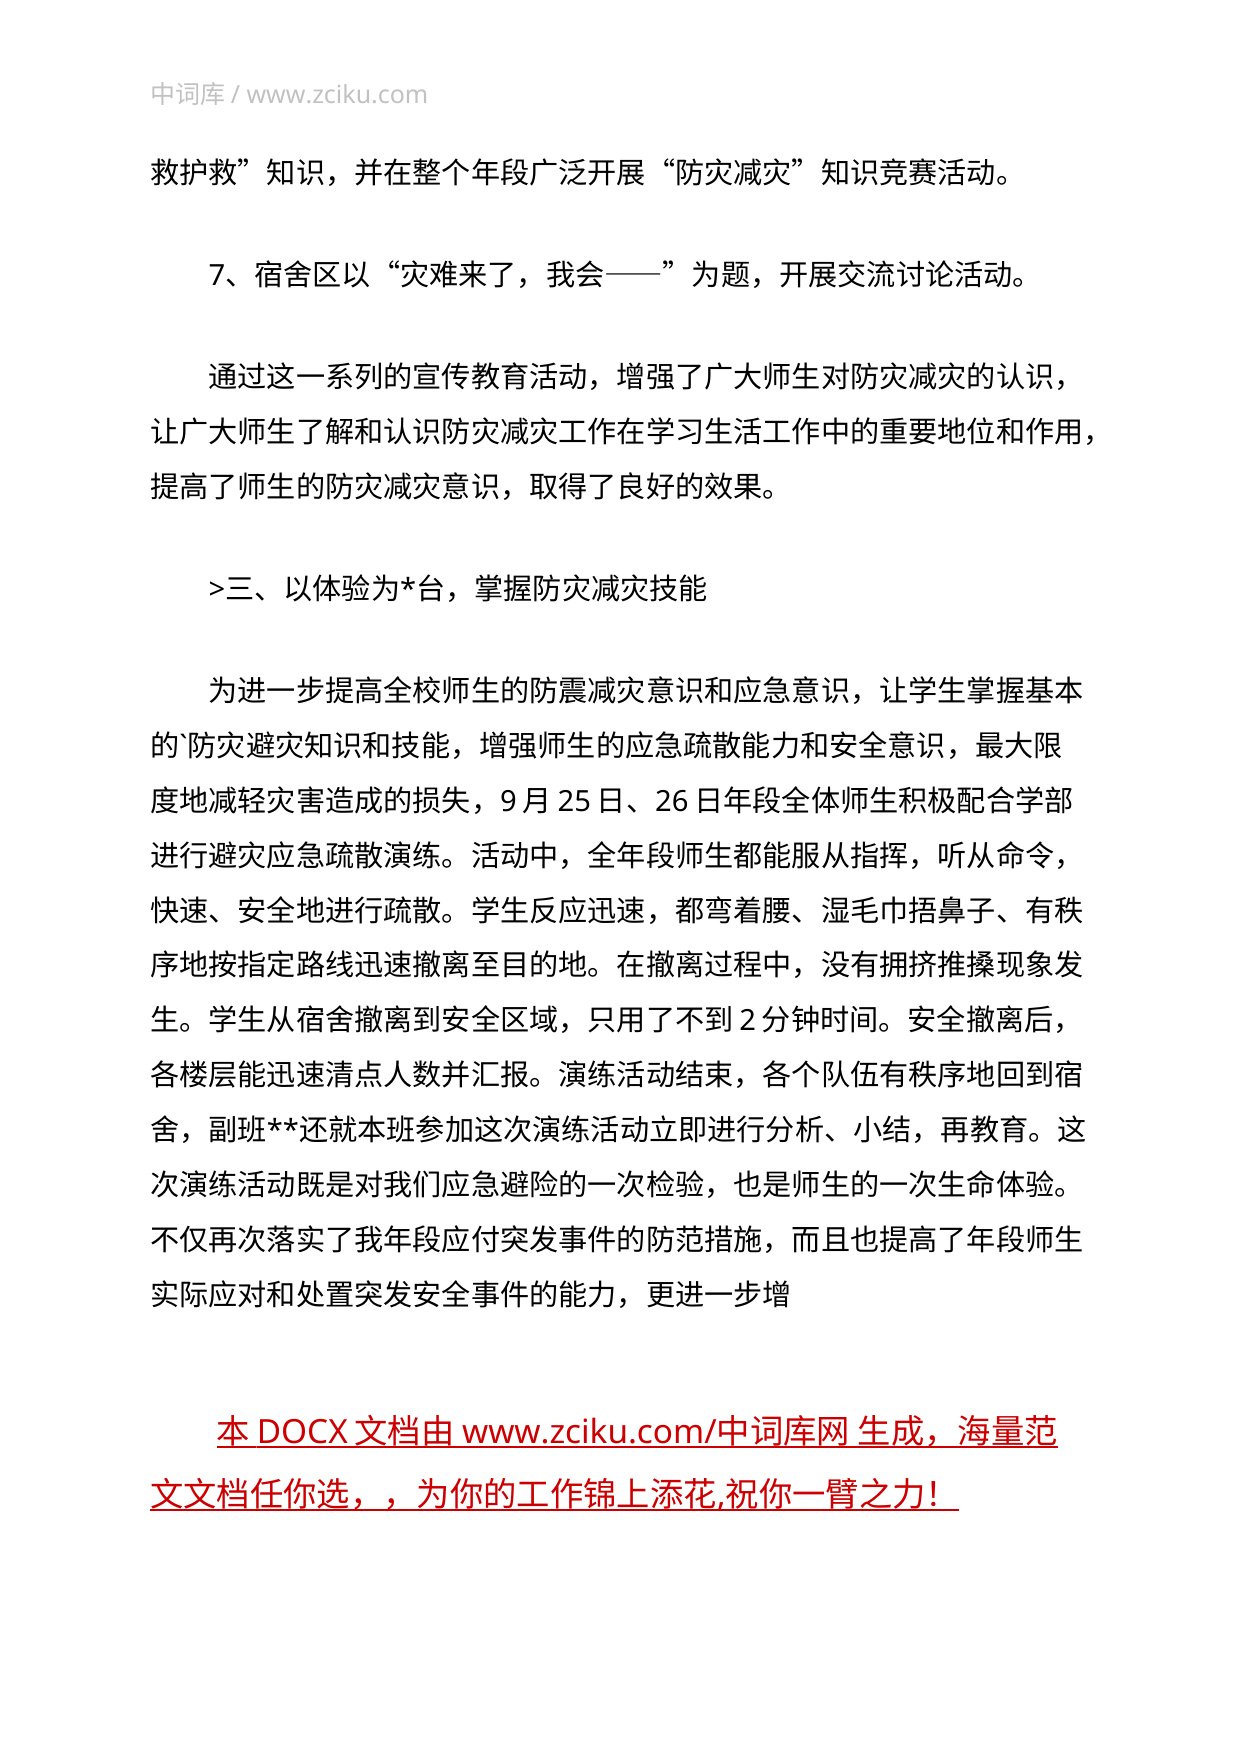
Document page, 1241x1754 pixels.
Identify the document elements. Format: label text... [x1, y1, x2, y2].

text 7、宿舍区以“灾难来了，我会——”为题，开展交流讨论活动。 [150, 252, 1090, 294]
text 通过这一系列的宣传教育活动，增强了广大师生对防灾减灾的认识，让广大师生了解和认识防灾减灾工作在学习生活工作中的重要地位和作用，提高了师生的防灾减灾意识，取得了良好的效果。 [150, 354, 1090, 506]
text 本DOCX文档由 www.zciku.com/中词库网 生成，海量范文文档任你选，，为你的工作锦上添花,祝你一臂之力！ [150, 1404, 1090, 1516]
text 为进一步提高全校师生的防震减灾意识和应急意识，让学生掌握基本的`防灾避灾知识和技能，增强师生的应急疏散能力和安全意识，最大限度地减轻灾害造成的损失，9月25日、26日年段全体师生积极配合学部进行避灾应急疏散演练。活动中，全年段师生都能服从指挥，听从命令，快速、安全地进行疏散。学生反应迅速，都弯着腰、湿毛巾捂鼻子、有秩序地按指定路线迅速撤离至目的地。在撤离过程中，没有拥挤推搡现象发生。学生从宿舍撤离到安全区域，只用了不到2分钟时间。安全撤离后，各楼层能迅速清点人数并汇报。演练活动结束，各个队伍有秩序地回到宿舍，副班**还就本班参加这次演练活动立即进行分析、小结，再教育。这次演练活动既是对我们应急避险的一次检验，也是师生的一次生命体验。不仅再次落实了我年段应付突发事件的防范措施，而且也提高了年段师生实际应对和处置突发安全事件的能力，更进一步增 [150, 667, 1090, 1314]
text >三、以体验为*台，掌握防灾减灾技能 [150, 565, 1090, 608]
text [150, 150, 1090, 192]
